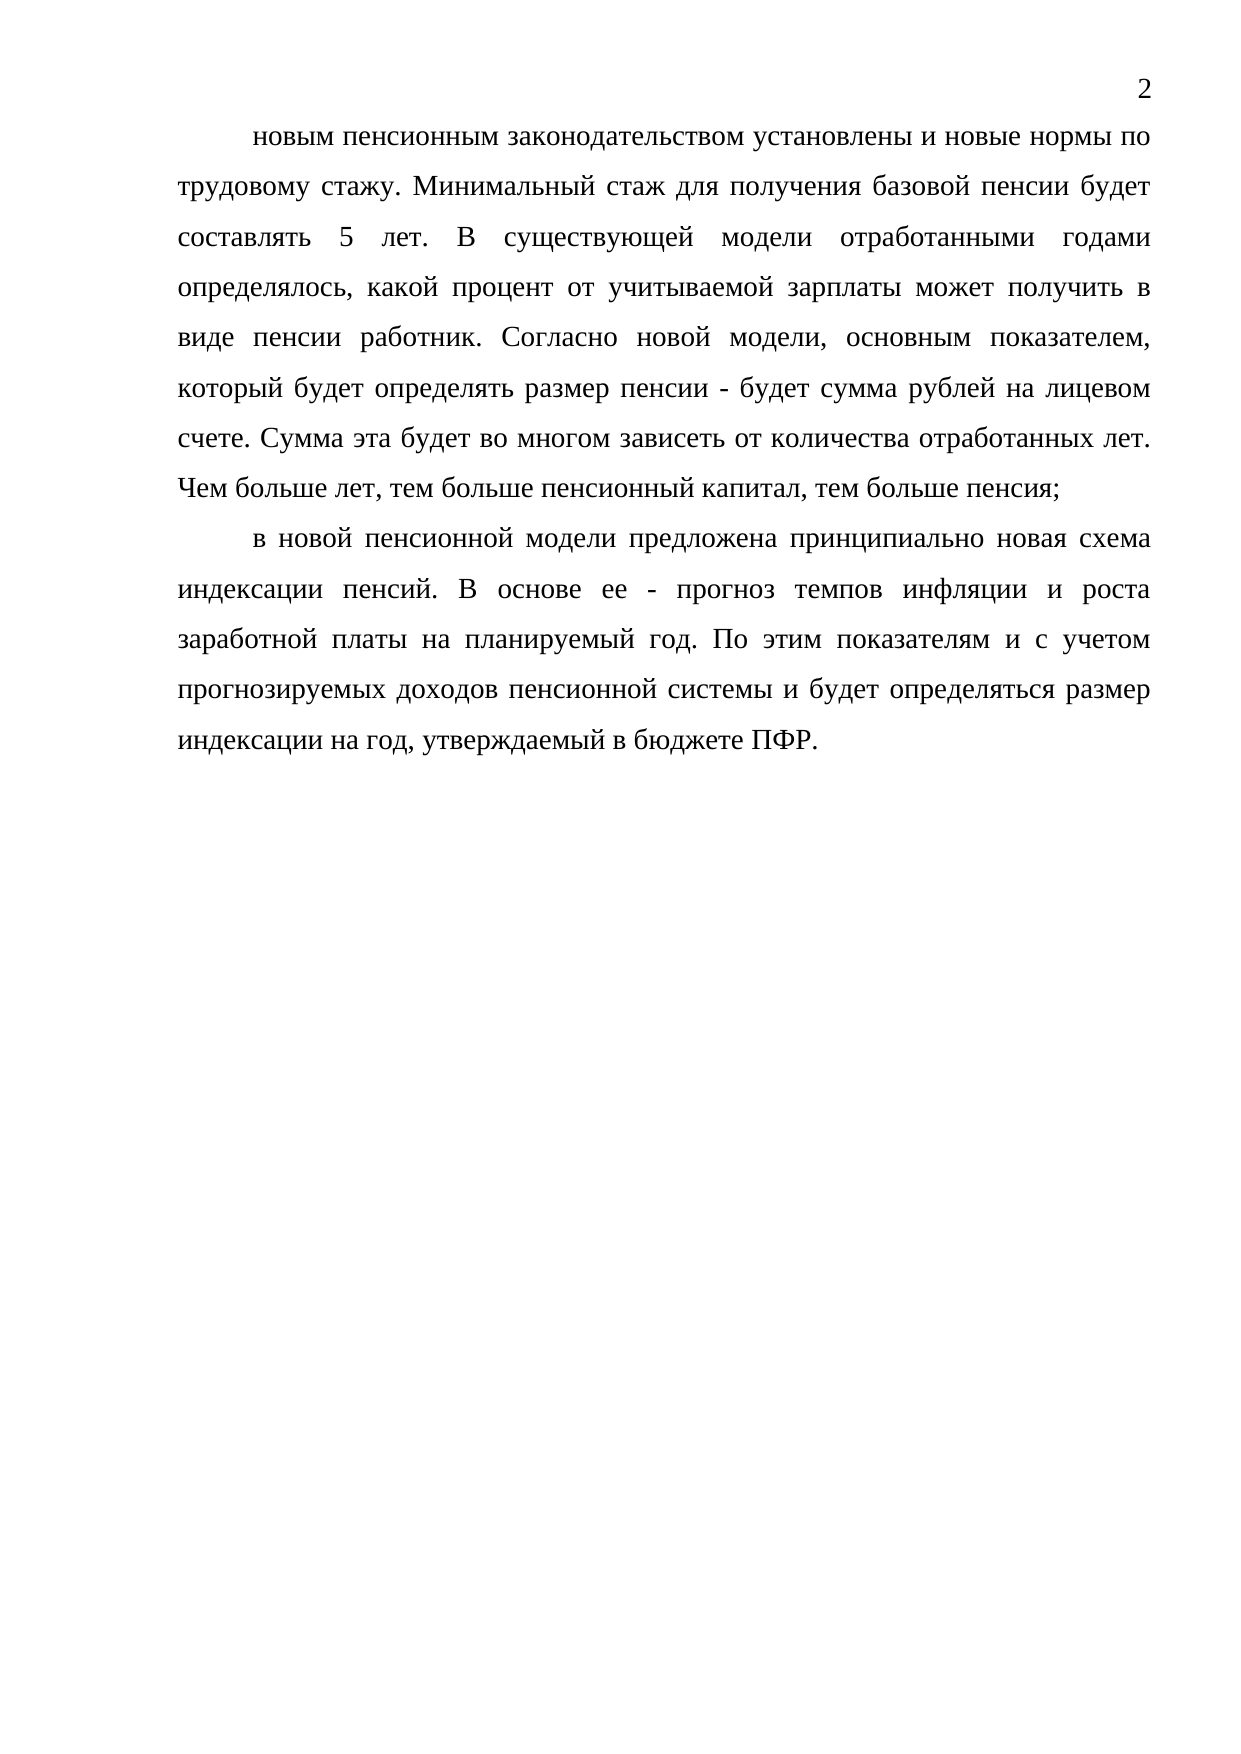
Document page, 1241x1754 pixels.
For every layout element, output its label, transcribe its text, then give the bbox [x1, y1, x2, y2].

text в новой пенсионной модели предложена принципиально новая схема индексации пенсий. В основе ее - прогноз темпов инфляции и роста заработной платы на планируемый год. По этим показателям и с учетом прогнозируемых доходов пенсионной системы и будет определяться размер индексации на год, утверждаемый в бюджете ПФР. [177, 521, 1152, 755]
text новым пенсионным законодательством установлены и новые нормы по трудовому стажу. Минимальный стаж для получения базовой пенсии будет составлять 5 лет. В существующей модели отработанными годами определялось, какой процент от учитываемой зарплаты может получить в виде пенсии работник. Согласно новой модели, основным показателем, который будет определять размер пенсии - будет сумма рублей на лицевом счете. Сумма эта будет во многом зависеть от количества отработанных лет. Чем больше лет, тем больше пенсионный капитал, тем больше пенсия; [177, 118, 1152, 504]
